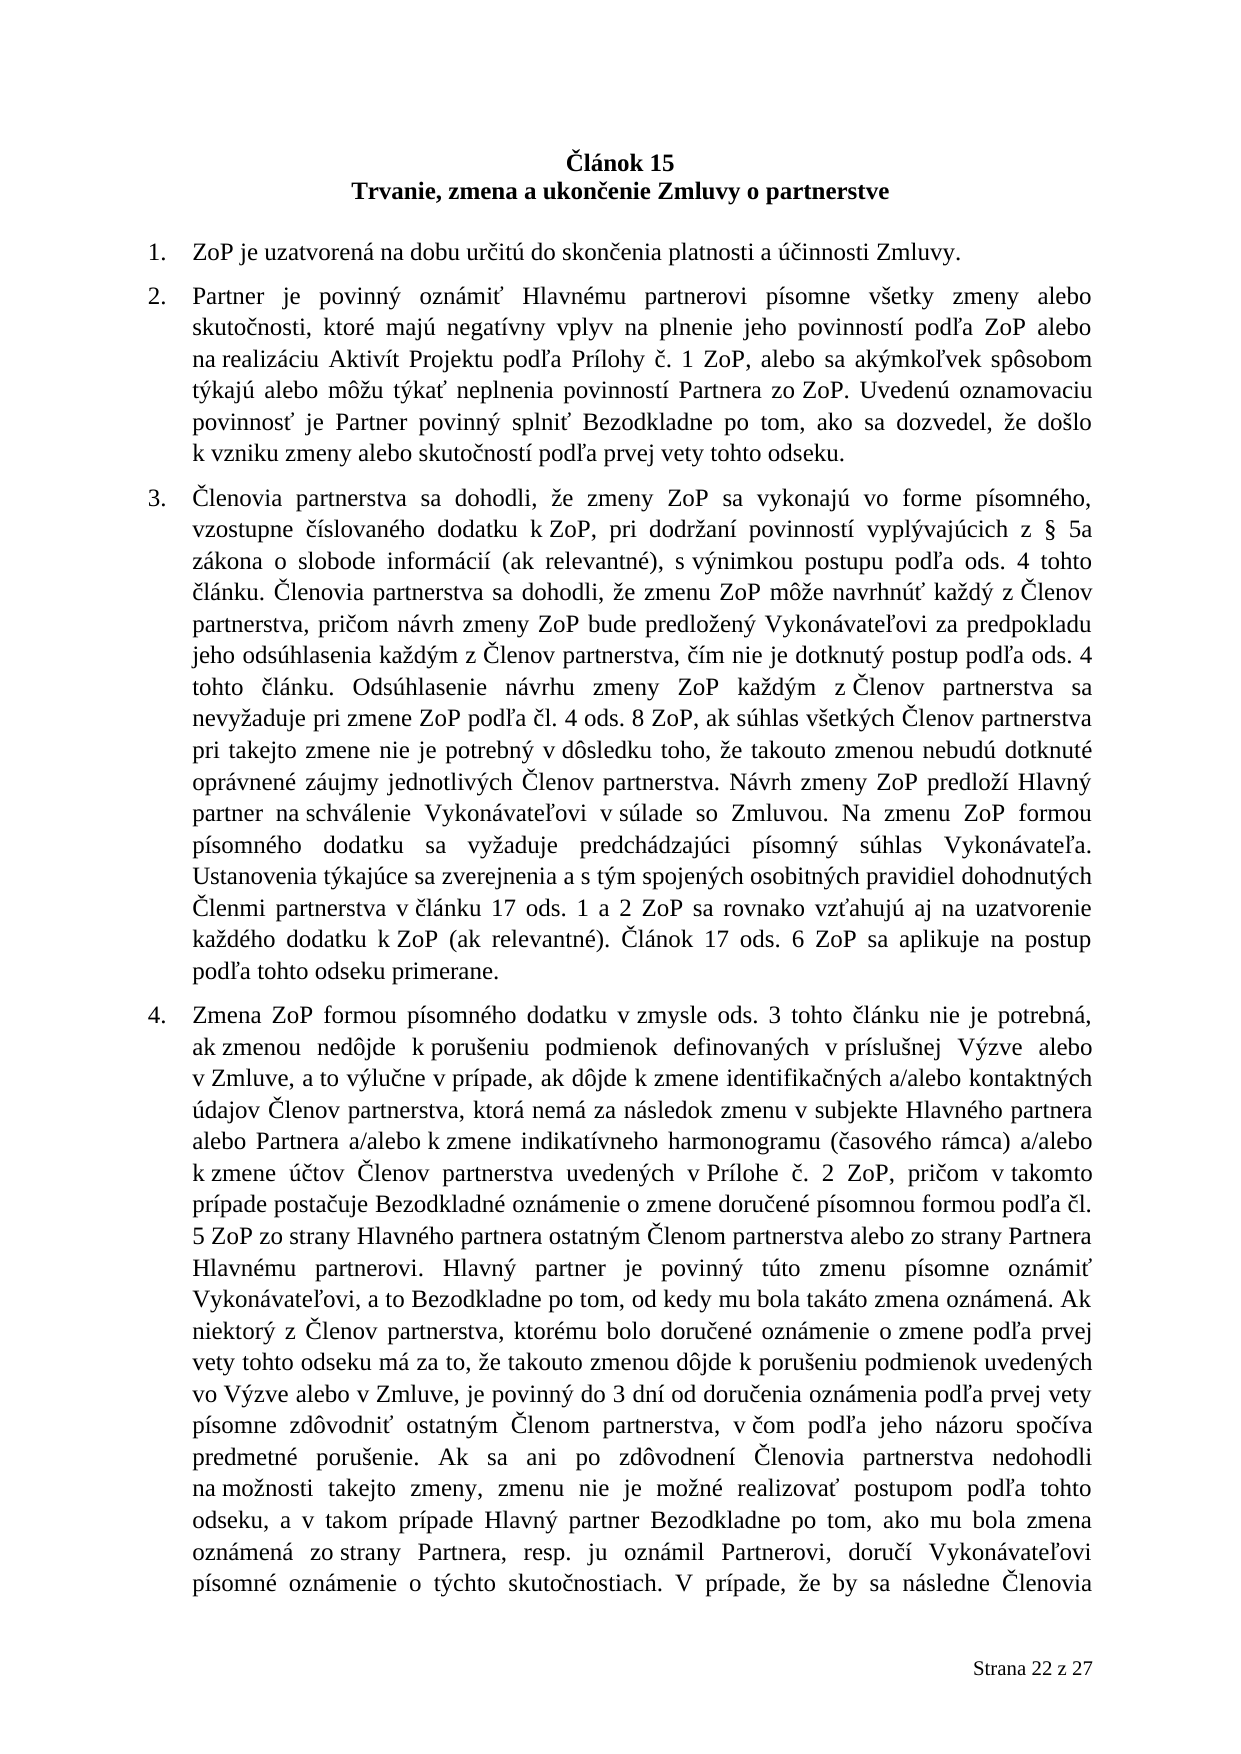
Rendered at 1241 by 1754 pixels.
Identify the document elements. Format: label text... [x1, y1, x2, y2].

list Členovia partnerstva sa dohodli, že zmeny ZoP sa vykonajú vo forme písomného, vzostupne číslovaného dodatku k ZoP, pri dodržaní povinností vyplývajúcich z § 5a zákona o slobode informácií (ak relevantné), s výnimkou postupu podľa ods. 4 tohto článku. Členovia partnerstva sa dohodli, že zmenu ZoP môže navrhnúť každý z Členov partnerstva, pričom návrh zmeny ZoP bude predložený Vykonávateľovi za predpokladu jeho odsúhlasenia každým z Členov partnerstva, čím nie je dotknutý postup podľa ods. 4 tohto článku. Odsúhlasenie návrhu zmeny ZoP každým z Členov partnerstva sa nevyžaduje pri zmene ZoP podľa čl. 4 ods. 8 ZoP, ak súhlas všetkých Členov partnerstva pri takejto zmene nie je potrebný v dôsledku toho, že takouto zmenou nebudú dotknuté oprávnené záujmy jednotlivých Členov partnerstva. Návrh zmeny ZoP predloží Hlavný partner na schválenie Vykonávateľovi v súlade so Zmluvou. Na zmenu ZoP formou písomného dodatku sa vyžaduje predchádzajúci písomný súhlas Vykonávateľa. Ustanovenia týkajúce sa zverejnenia a s tým spojených osobitných pravidiel dohodnutých Členmi partnerstva v článku 17 ods. 1 a 2 ZoP sa rovnako vzťahujú aj na uzatvorenie každého dodatku k ZoP (ak relevantné). Článok 17 ods. 6 ZoP sa aplikuje na postup podľa tohto odseku primerane. [148, 483, 1093, 985]
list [148, 1000, 1093, 1597]
list ZoP je uzatvorená na dobu určitú do skončenia platnosti a účinnosti Zmluvy. [148, 237, 1093, 265]
subtitle Článok 15 Trvanie, zmena a ukončenie Zmluvy o partnerstve [148, 148, 1093, 205]
list Partner je povinný oznámiť Hlavnému partnerovi písomne všetky zmeny alebo skutočnosti, ktoré majú negatívny vplyv na plnenie jeho povinností podľa ZoP alebo na realizáciu Aktivít Projektu podľa Prílohy č. 1 ZoP, alebo sa akýmkoľvek spôsobom týkajú alebo môžu týkať neplnenia povinností Partnera zo ZoP. Uvedenú oznamovaciu povinnosť je Partner povinný splniť Bezodkladne po tom, ako sa dozvedel, že došlo k vzniku zmeny alebo skutočností podľa prvej vety tohto odseku. [148, 281, 1093, 467]
